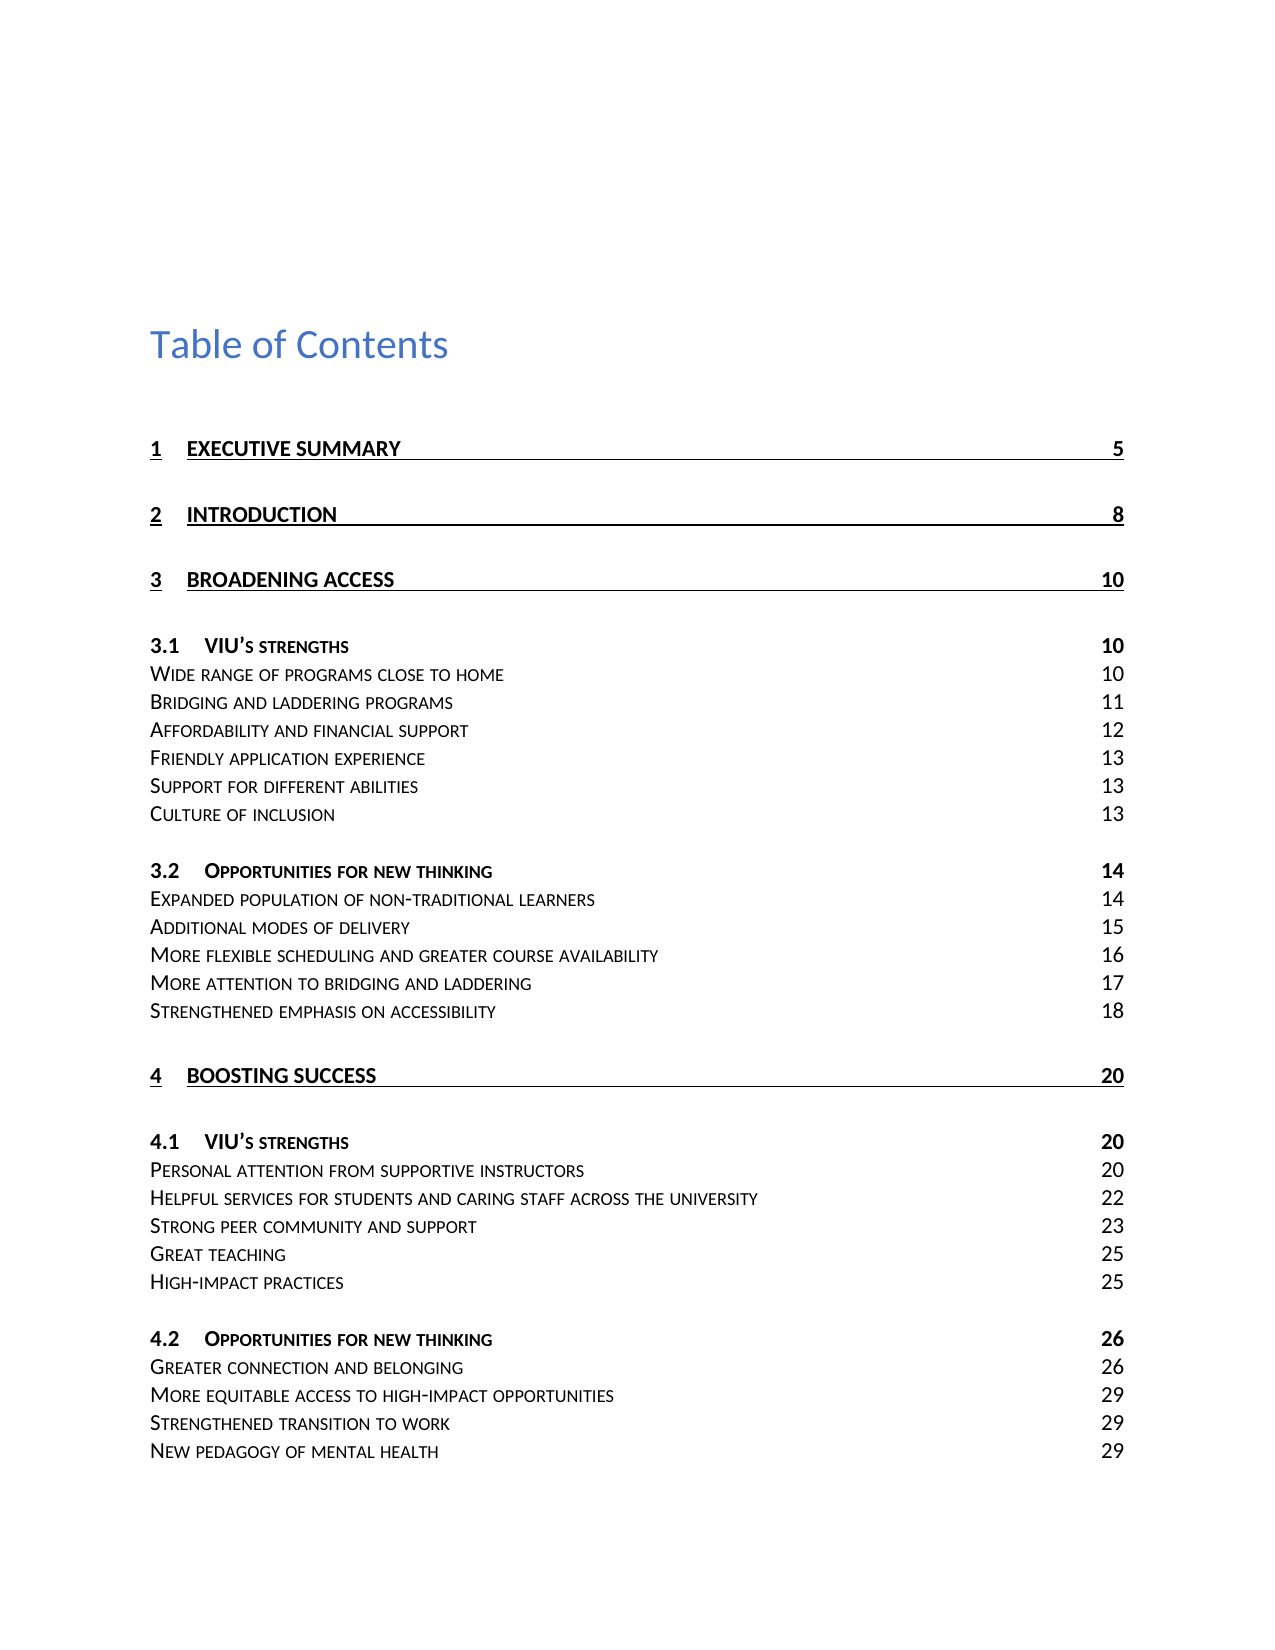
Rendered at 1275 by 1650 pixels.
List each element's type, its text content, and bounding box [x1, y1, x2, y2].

text Wide range of programs close to home 10 [150, 659, 1125, 687]
text Greater connection and belonging 26 [150, 1352, 1125, 1380]
text Strong peer community and support 23 [150, 1211, 1125, 1239]
text Friendly application experience 13 [150, 743, 1125, 771]
text More attention to bridging and laddering 17 [150, 968, 1125, 996]
text 4.1 VIU’s strengths 20 [150, 1127, 1125, 1155]
text More flexible scheduling and greater course availability 16 [150, 940, 1125, 968]
text High-impact practices 25 [150, 1267, 1125, 1295]
text Table of Contents [150, 318, 1125, 369]
text 3.2 Opportunities for new thinking 14 [150, 856, 1125, 884]
text More equitable access to high-impact opportunities 29 [150, 1380, 1125, 1408]
text Great teaching 25 [150, 1239, 1125, 1267]
text Support for different abilities 13 [150, 771, 1125, 799]
text Personal attention from supportive instructors 20 [150, 1155, 1125, 1183]
text 4.2 Opportunities for new thinking 26 [150, 1324, 1125, 1352]
text Affordability and financial support 12 [150, 715, 1125, 743]
text New pedagogy of mental health 29 [150, 1436, 1125, 1464]
text Strengthened transition to work 29 [150, 1408, 1125, 1436]
text 4 Boosting Success 20 [150, 1062, 1125, 1089]
text Bridging and laddering programs 11 [150, 687, 1125, 715]
text 1 Executive Summary 5 [150, 434, 1125, 462]
text Additional modes of delivery 15 [150, 912, 1125, 940]
text Helpful services for students and caring staff across the university 22 [150, 1183, 1125, 1211]
text Strengthened emphasis on accessibility 18 [150, 996, 1125, 1024]
text 3 Broadening Access 10 [150, 566, 1125, 593]
text Culture of inclusion 13 [150, 799, 1125, 827]
text 3.1 VIU’s strengths 10 [150, 631, 1125, 659]
text Expanded population of non-traditional learners 14 [150, 884, 1125, 912]
text 2 Introduction 8 [150, 500, 1125, 528]
